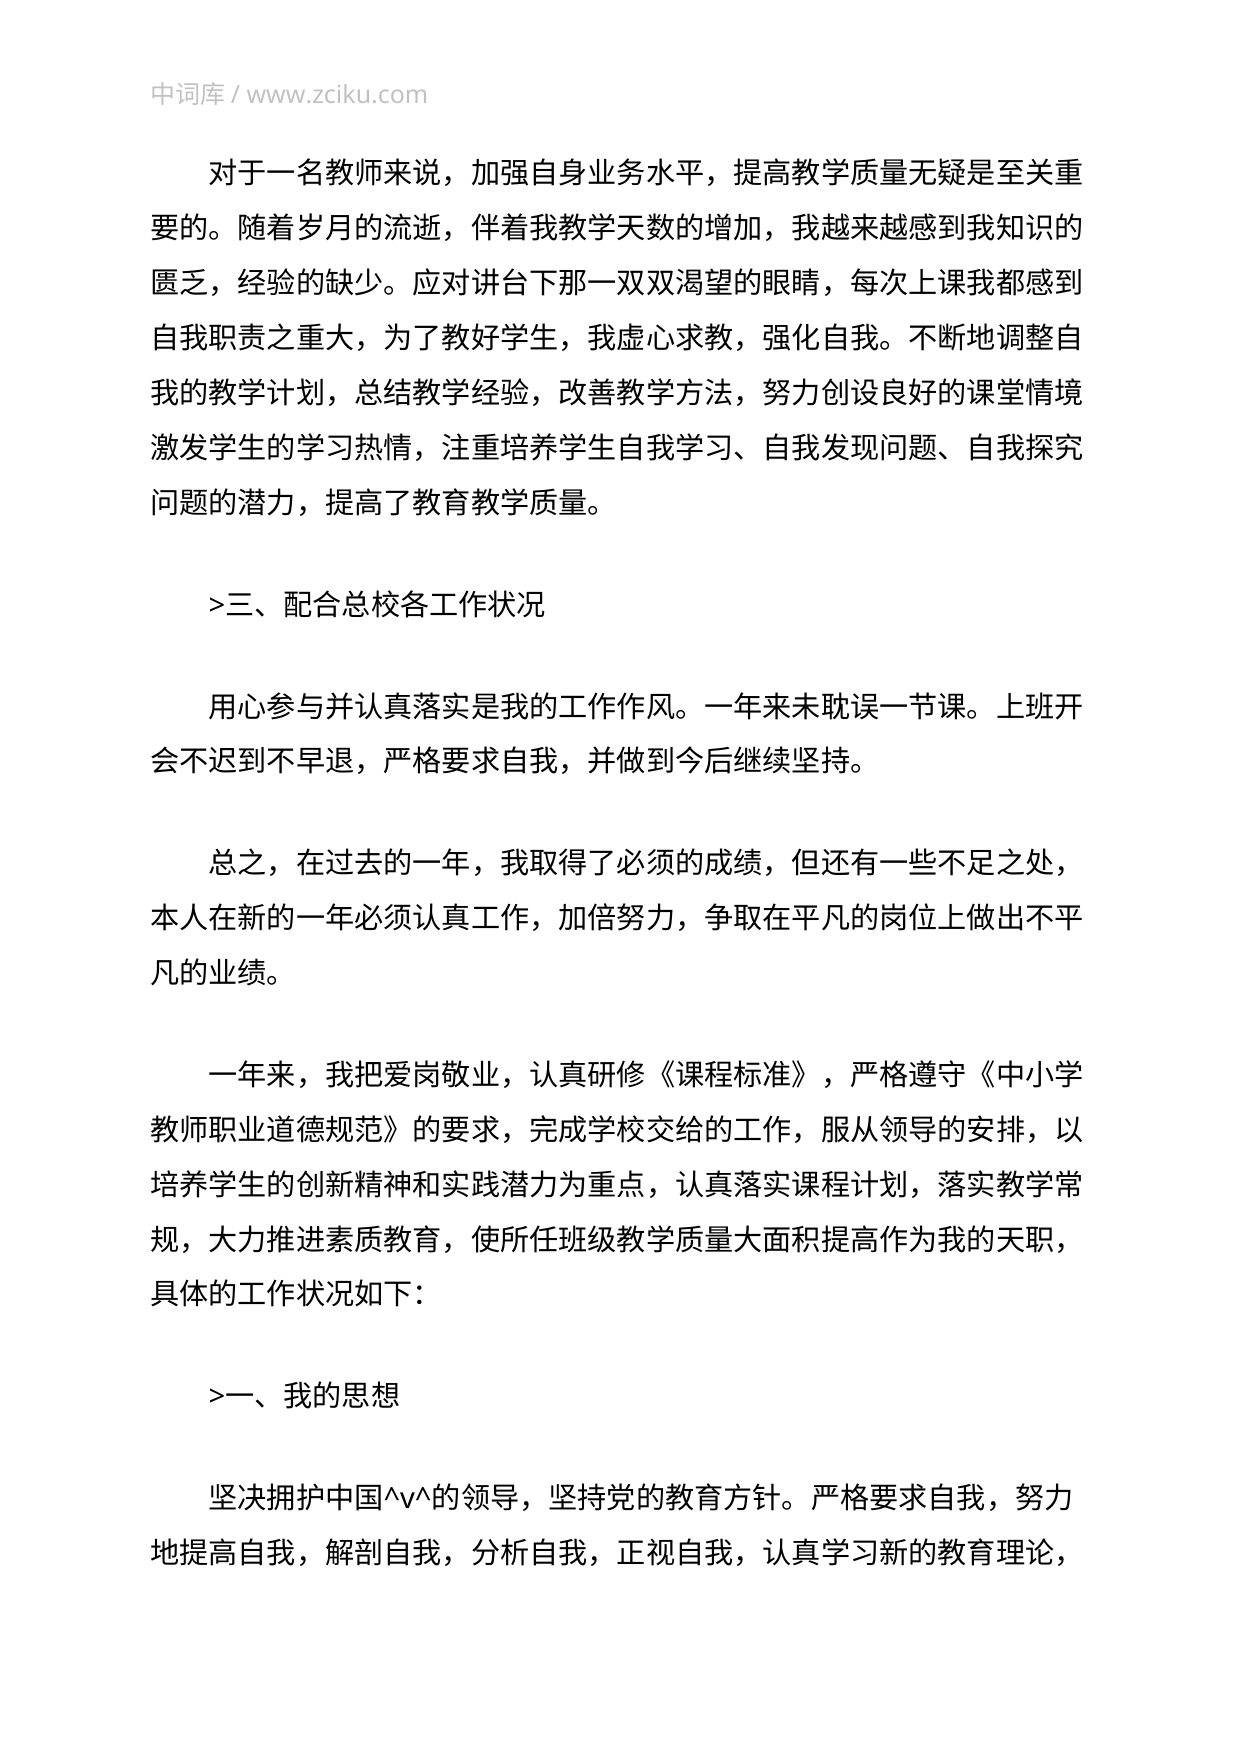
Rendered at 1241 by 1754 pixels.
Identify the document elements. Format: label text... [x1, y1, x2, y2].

text 用心参与并认真落实是我的工作作风。一年来未耽误一节课。上班开会不迟到不早退，严格要求自我，并做到今后继续坚持。 [150, 683, 1090, 780]
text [150, 1475, 1090, 1572]
text 总之，在过去的一年，我取得了必须的成绩，但还有一些不足之处，本人在新的一年必须认真工作，加倍努力，争取在平凡的岗位上做出不平凡的业绩。 [150, 840, 1090, 992]
text >一、我的思想 [150, 1373, 1090, 1415]
text >三、配合总校各工作状况 [150, 581, 1090, 623]
text 一年来，我把爱岗敬业，认真研修《课程标准》，严格遵守《中小学教师职业道德规范》的要求，完成学校交给的工作，服从领导的安排，以培养学生的创新精神和实践潜力为重点，认真落实课程计划，落实教学常规，大力推进素质教育，使所任班级教学质量大面积提高作为我的天职，具体的工作状况如下： [150, 1051, 1090, 1313]
text 对于一名教师来说，加强自身业务水平，提高教学质量无疑是至关重要的。随着岁月的流逝，伴着我教学天数的增加，我越来越感到我知识的匮乏，经验的缺少。应对讲台下那一双双渴望的眼睛，每次上课我都感到自我职责之重大，为了教好学生，我虚心求教，强化自我。不断地调整自我的教学计划，总结教学经验，改善教学方法，努力创设良好的课堂情境激发学生的学习热情，注重培养学生自我学习、自我发现问题、自我探究问题的潜力，提高了教育教学质量。 [150, 150, 1090, 522]
